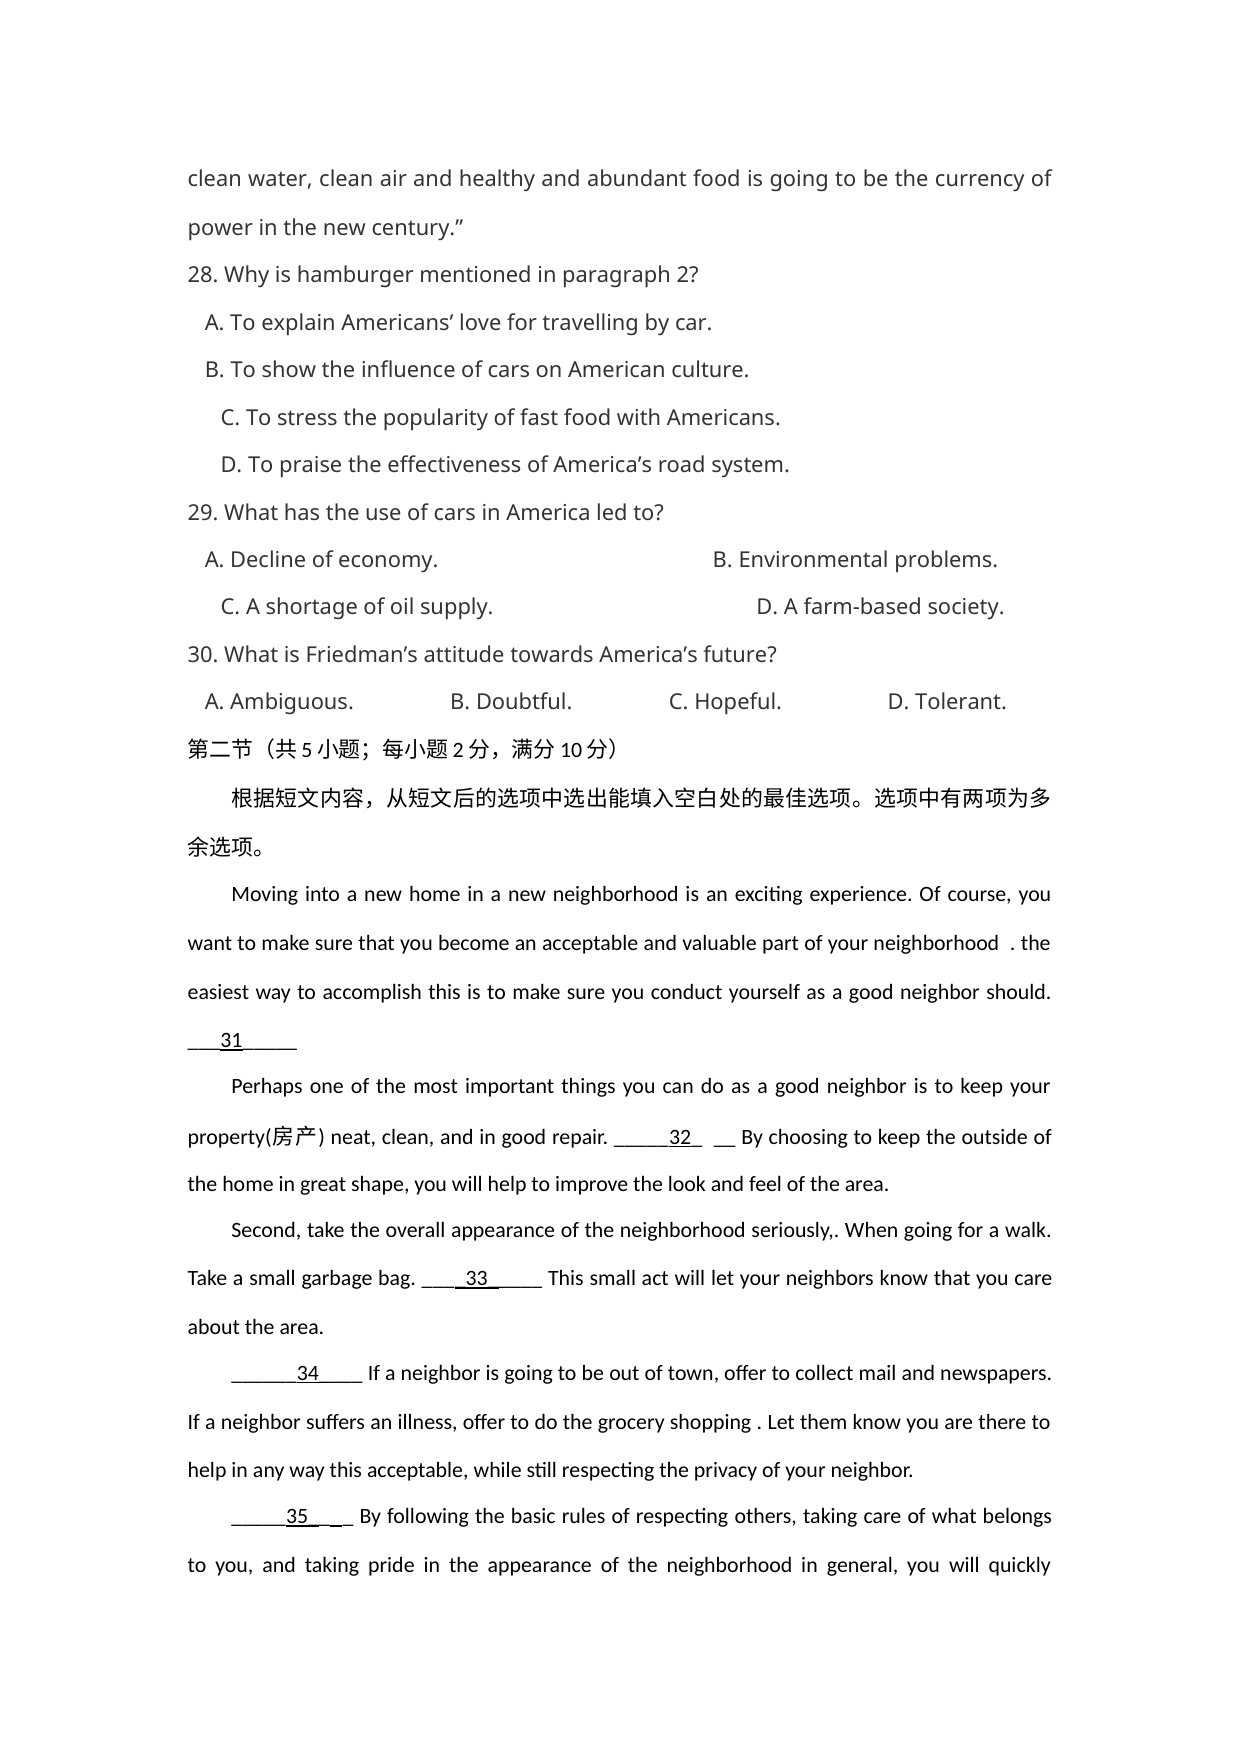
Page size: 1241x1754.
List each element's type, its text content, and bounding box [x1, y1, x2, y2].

text C. A shortage of oil supply. D. A farm-based society. [187, 590, 1053, 622]
text ______34____ If a neighbor is going to be out of town, offer to collect mail and newspapers. If a neighbor suffers an illness, offer to do the grocery shopping . Let them know you are there to help in any way this acceptable, while still respecting the privacy of your neighbor. [187, 1356, 1053, 1486]
text 28. Why is hamburger mentioned in paragraph 2? [187, 258, 1053, 291]
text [187, 162, 1053, 243]
text Perhaps one of the most important things you can do as a good neighbor is to keep your property(房产) neat, clean, and in good repair. _____32_ __ By choosing to keep the outside of the home in great shape, you will help to improve the look and feel of the area. [187, 1069, 1053, 1199]
text 30. What is Friedman’s attitude towards America’s future? [187, 637, 1053, 670]
text A. Ambiguous. B. Doubtful. C. Hopeful. D. Tolerant. [187, 685, 1053, 717]
text Second, take the overall appearance of the neighborhood seriously,. When going for a walk. Take a small garbage bag. ____33_____ This small act will let your neighbors know that you care about the area. [187, 1213, 1053, 1343]
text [187, 1499, 1053, 1581]
text A. To explain Americans’ love for travelling by car. [187, 306, 1053, 338]
text D. To praise the effectiveness of America’s road system. [187, 448, 1053, 480]
text C. To stress the popularity of fast food with Americans. [187, 400, 1053, 433]
text A. Decline of economy. B. Environmental problems. [187, 542, 1053, 575]
text 根据短文内容，从短文后的选项中选出能填入空白处的最佳选项。选项中有两项为多余选项。 [187, 780, 1053, 862]
text 第二节（共5小题；每小题2分，满分10分） [187, 732, 1053, 764]
text B. To show the influence of cars on American culture. [187, 353, 1053, 385]
text Moving into a new home in a new neighborhood is an exciting experience. Of course, you want to make sure that you become an acceptable and valuable part of your neighborhood . the easiest way to accomplish this is to make sure you conduct yourself as a good neighbor should. ___31_____ [187, 877, 1053, 1056]
text 29. What has the use of cars in America led to? [187, 495, 1053, 528]
